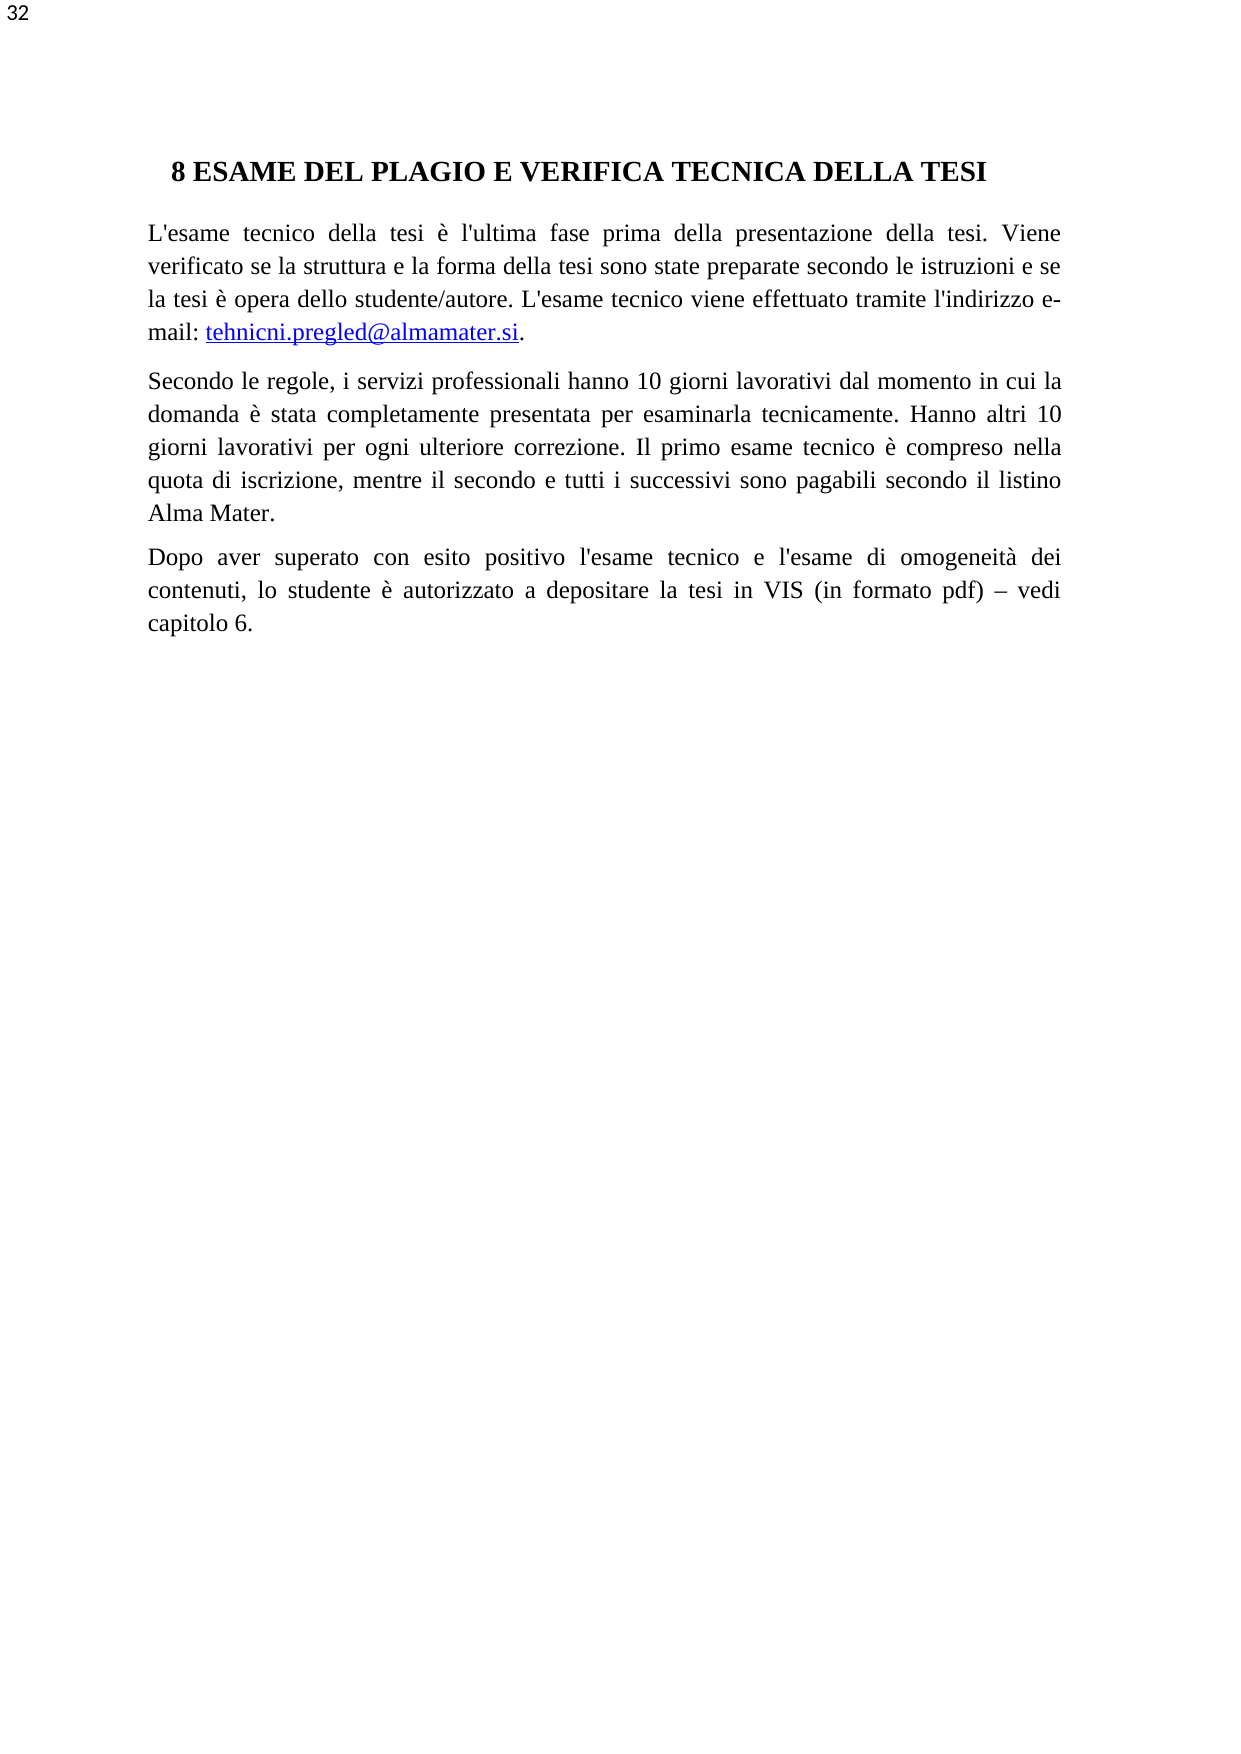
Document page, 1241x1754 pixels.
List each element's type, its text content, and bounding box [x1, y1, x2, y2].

text Dopo aver superato con esito positivo l'esame tecnico e l'esame di omogeneità dei contenuti, lo studente è autorizzato a depositare la tesi in VIS (in formato pdf) – vedi capitolo 6. [148, 542, 1063, 637]
text L'esame tecnico della tesi è l'ultima fase prima della presentazione della tesi. Viene verificato se la struttura e la forma della tesi sono state preparate secondo le istruzioni e se la tesi è opera dello studente/autore. L'esame tecnico viene effettuato tramite l'indirizzo e-mail: tehnicni.pregled@almamater.si. [148, 218, 1063, 346]
text Secondo le regole, i servizi professionali hanno 10 giorni lavorativi dal momento in cui la domanda è stata completamente presentata per esaminarla tecnicamente. Hanno altri 10 giorni lavorativi per ogni ulteriore correzione. Il primo esame tecnico è compreso nella quota di iscrizione, mentre il secondo e tutti i successivi sono pagabili secondo il listino Alma Mater. [148, 366, 1063, 527]
subtitle 8 ESAME DEL PLAGIO E VERIFICA TECNICA DELLA TESI [171, 154, 1063, 187]
